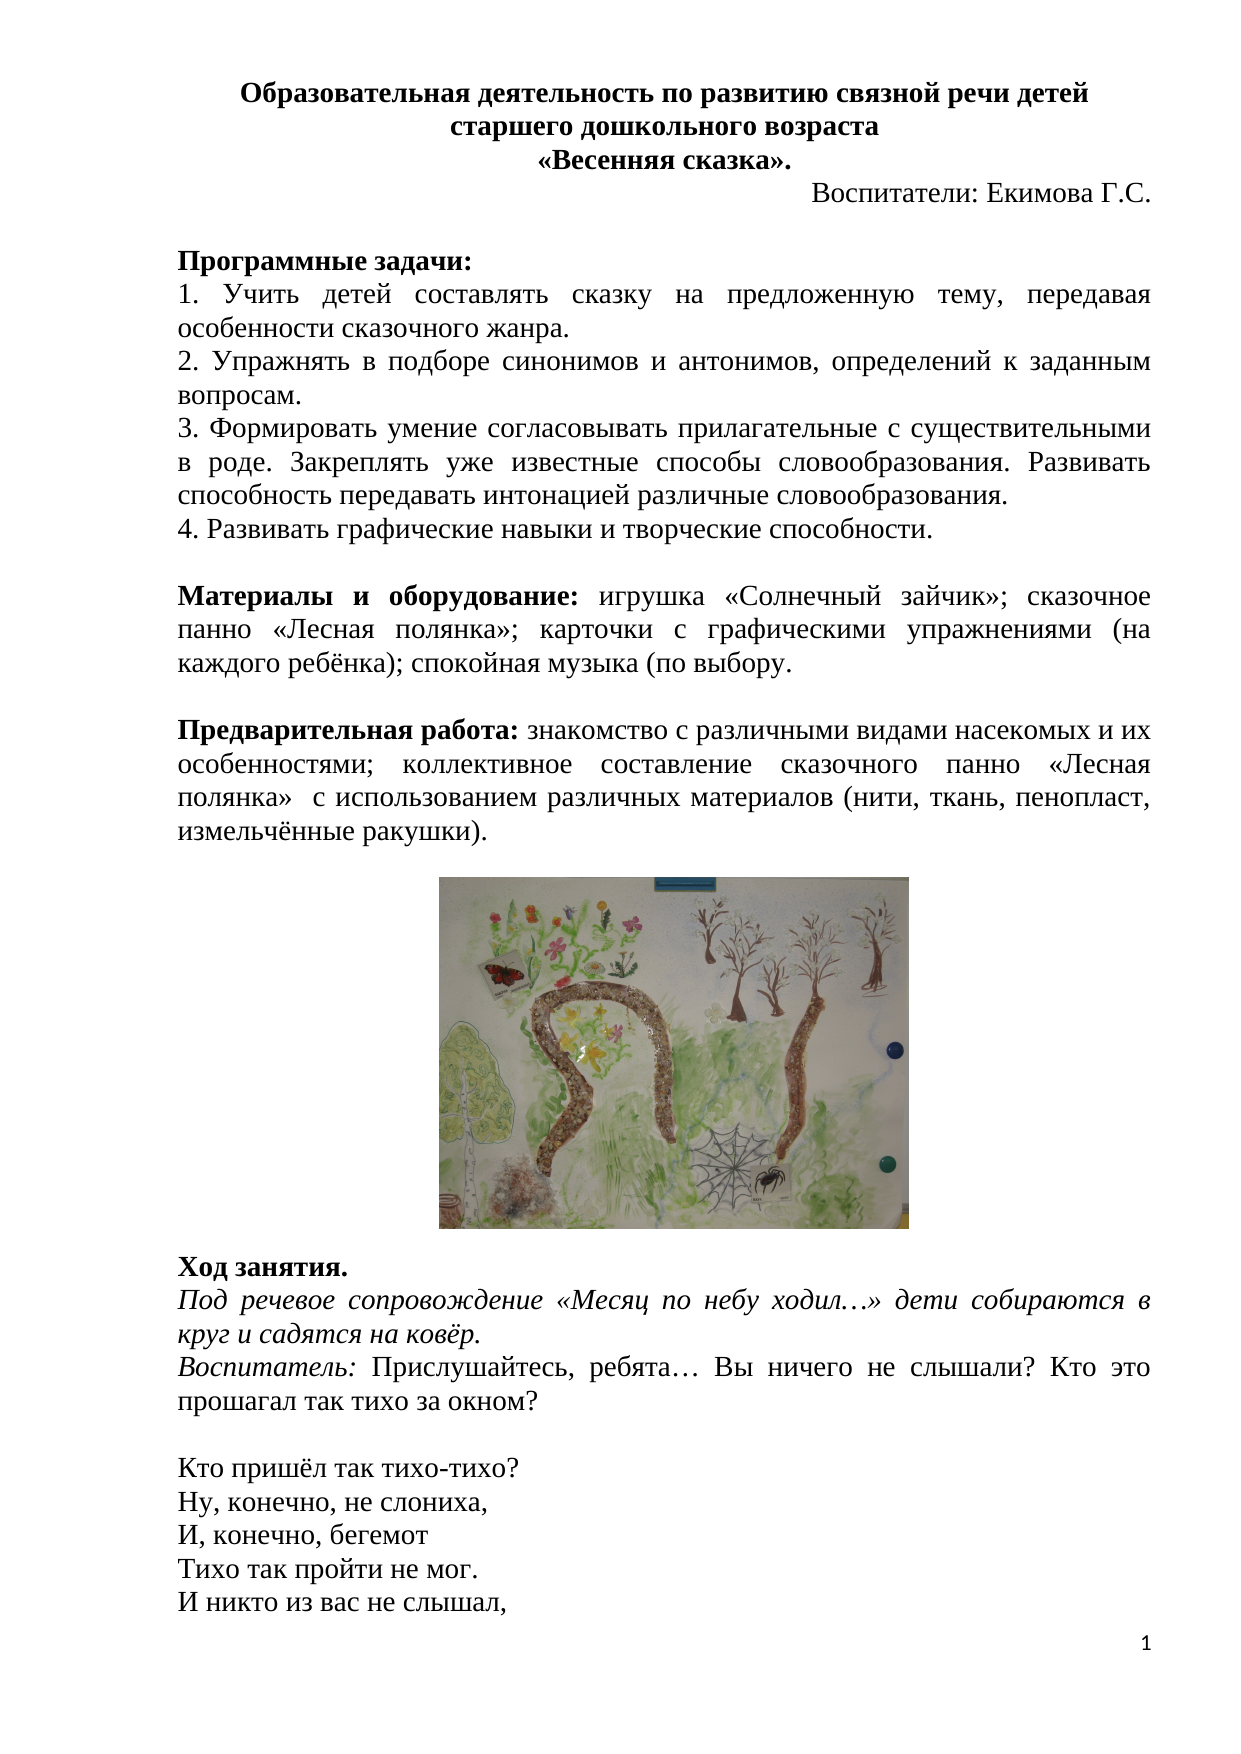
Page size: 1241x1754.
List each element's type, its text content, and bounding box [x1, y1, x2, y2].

text Программные задачи: [177, 243, 1152, 276]
text Ход занятия. [177, 1249, 1152, 1282]
text Воспитатели: Екимова Г.С. [177, 176, 1152, 209]
text Ну, конечно, не слониха, [177, 1484, 1152, 1517]
text Материалы и оборудование: игрушка «Солнечный зайчик»; сказочное панно «Лесная полянка»; карточки с графическими упражнениями (на каждого ребёнка); спокойная музыка (по выбору. [177, 578, 1152, 679]
text Тихо так пройти не мог. [177, 1551, 1152, 1584]
text Образовательная деятельность по развитию связной речи детей старшего дошкольного возраста [177, 75, 1152, 142]
text Под речевое сопровождение «Месяц по небу ходил…» дети собираются в круг и садятся на ковёр. [177, 1282, 1152, 1349]
text И никто из вас не слышал, [177, 1584, 1152, 1618]
text 2. Упражнять в подборе синонимов и антонимов, определений к заданным вопросам. [177, 343, 1152, 410]
text «Весенняя сказка». [177, 142, 1152, 176]
text Предварительная работа: знакомство с различными видами насекомых и их особенностями; коллективное составление сказочного панно «Лесная полянка» с использованием различных материалов (нити, ткань, пенопласт, измельчённые ракушки). [177, 712, 1152, 846]
text 1. Учить детей составлять сказку на предложенную тему, передавая особенности сказочного жанра. [177, 276, 1152, 343]
text 4. Развивать графические навыки и творческие способности. [177, 511, 1152, 544]
text Кто пришёл так тихо-тихо? [177, 1450, 1152, 1484]
text Воспитатель: Прислушайтесь, ребята… Вы ничего не слышали? Кто это прошагал так тихо за окном? [177, 1349, 1152, 1417]
picture [439, 877, 909, 1229]
text 3. Формировать умение согласовывать прилагательные с существительными в роде. Закреплять уже известные способы словообразования. Развивать способность передавать интонацией различные словообразования. [177, 410, 1152, 511]
text И, конечно, бегемот [177, 1517, 1152, 1551]
